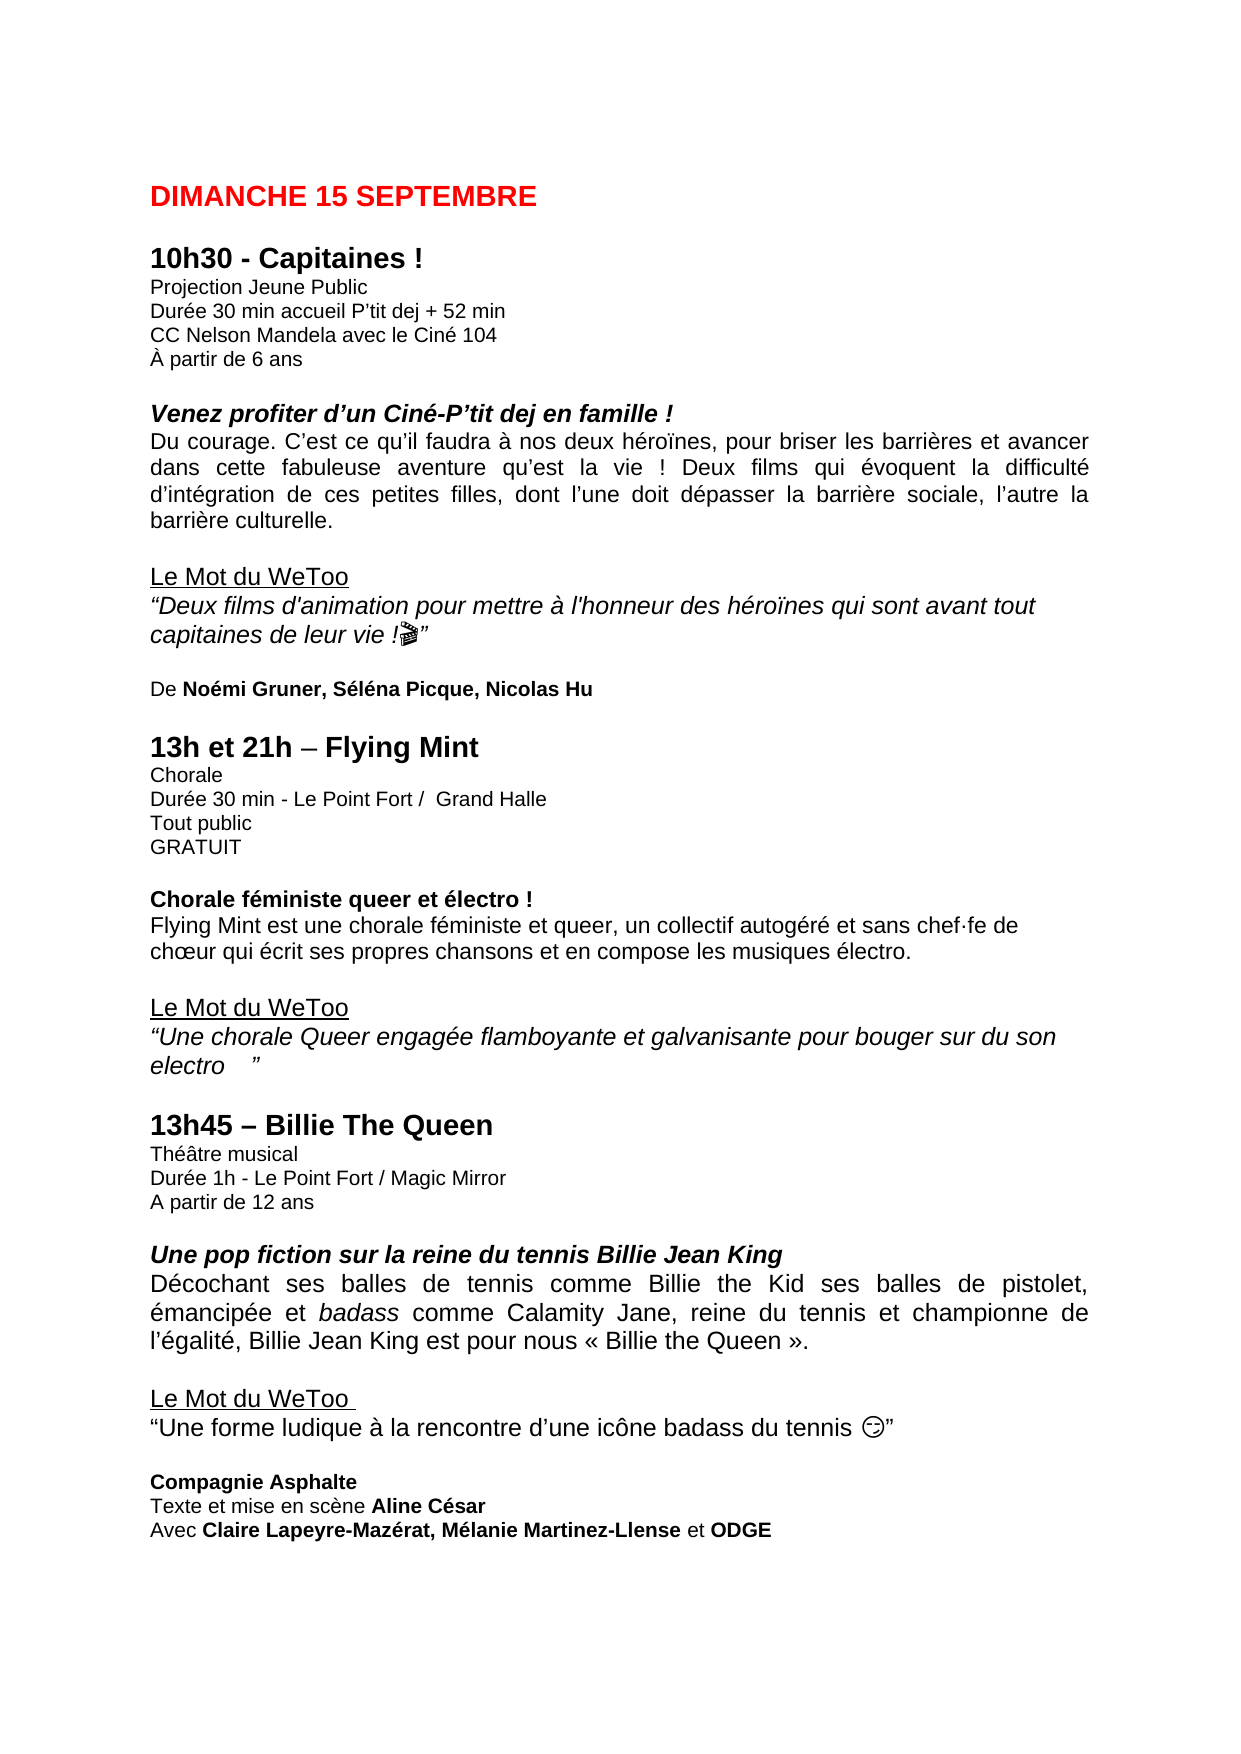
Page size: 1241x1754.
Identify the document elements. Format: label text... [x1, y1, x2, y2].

text Projection Jeune Public [150, 274, 1090, 298]
text Durée 30 min accueil P’tit dej + 52 min CC Nelson Mandela avec le Ciné 104 [150, 298, 1090, 346]
text 10h30 - Capitaines ! [150, 241, 1090, 274]
text “Deux films d'animation pour mettre à l'honneur des héroïnes qui sont avant tout capitaines de leur vie !🎬” [150, 591, 1090, 648]
text Décochant ses balles de tennis comme Billie the Kid ses balles de pistolet, émancipée et badass comme Calamity Jane, reine du tennis et championne de l’égalité, Billie Jean King est pour nous « Billie the Queen ». [150, 1269, 1090, 1355]
text “Une chorale Queer engagée flamboyante et galvanisante pour bouger sur du son electro 🌈” [150, 1022, 1090, 1079]
text Texte et mise en scène Aline César [150, 1494, 1090, 1518]
text “Une forme ludique à la rencontre d’une icône badass du tennis 😏” [150, 1413, 1090, 1441]
text Venez profiter d’un Ciné-P’tit dej en famille ! [150, 399, 1090, 428]
text Théâtre musical [150, 1142, 1090, 1166]
text À partir de 6 ans [150, 346, 1090, 370]
text Une pop fiction sur la reine du tennis Billie Jean King [150, 1240, 1090, 1269]
text DIMANCHE 15 SEPTEMBRE [150, 179, 1090, 212]
text Durée 30 min - Le Point Fort / Grand Halle [150, 787, 1090, 811]
text De Noémi Gruner, Séléna Picque, Nicolas Hu [150, 677, 1090, 701]
text Le Mot du WeToo [150, 993, 1090, 1022]
text Tout public [150, 811, 1090, 835]
text A partir de 12 ans [150, 1190, 1090, 1214]
text Compagnie Asphalte [150, 1470, 1090, 1494]
text Le Mot du WeToo [150, 562, 1090, 591]
text Chorale [150, 763, 1090, 787]
text 13h et 21h – Flying Mint [150, 730, 1090, 763]
text Le Mot du WeToo [150, 1384, 1090, 1413]
text Du courage. C’est ce qu’il faudra à nos deux héroïnes, pour briser les barrières et avancer dans cette fabuleuse aventure qu’est la vie ! Deux films qui évoquent la difficulté d’intégration de ces petites filles, dont l’une doit dépasser la barrière sociale, l’autre la barrière culturelle. [150, 428, 1090, 533]
text GRATUIT [150, 835, 1090, 859]
text Flying Mint est une chorale féministe et queer, un collectif autogéré et sans chef·fe de chœur qui écrit ses propres chansons et en compose les musiques électro. [150, 912, 1090, 964]
text Avec Claire Lapeyre-Mazérat, Mélanie Martinez-Llense et ODGE [150, 1518, 1090, 1542]
text Durée 1h - Le Point Fort / Magic Mirror [150, 1166, 1090, 1190]
text Chorale féministe queer et électro ! [150, 886, 1090, 912]
text 13h45 – Billie The Queen [150, 1108, 1090, 1142]
